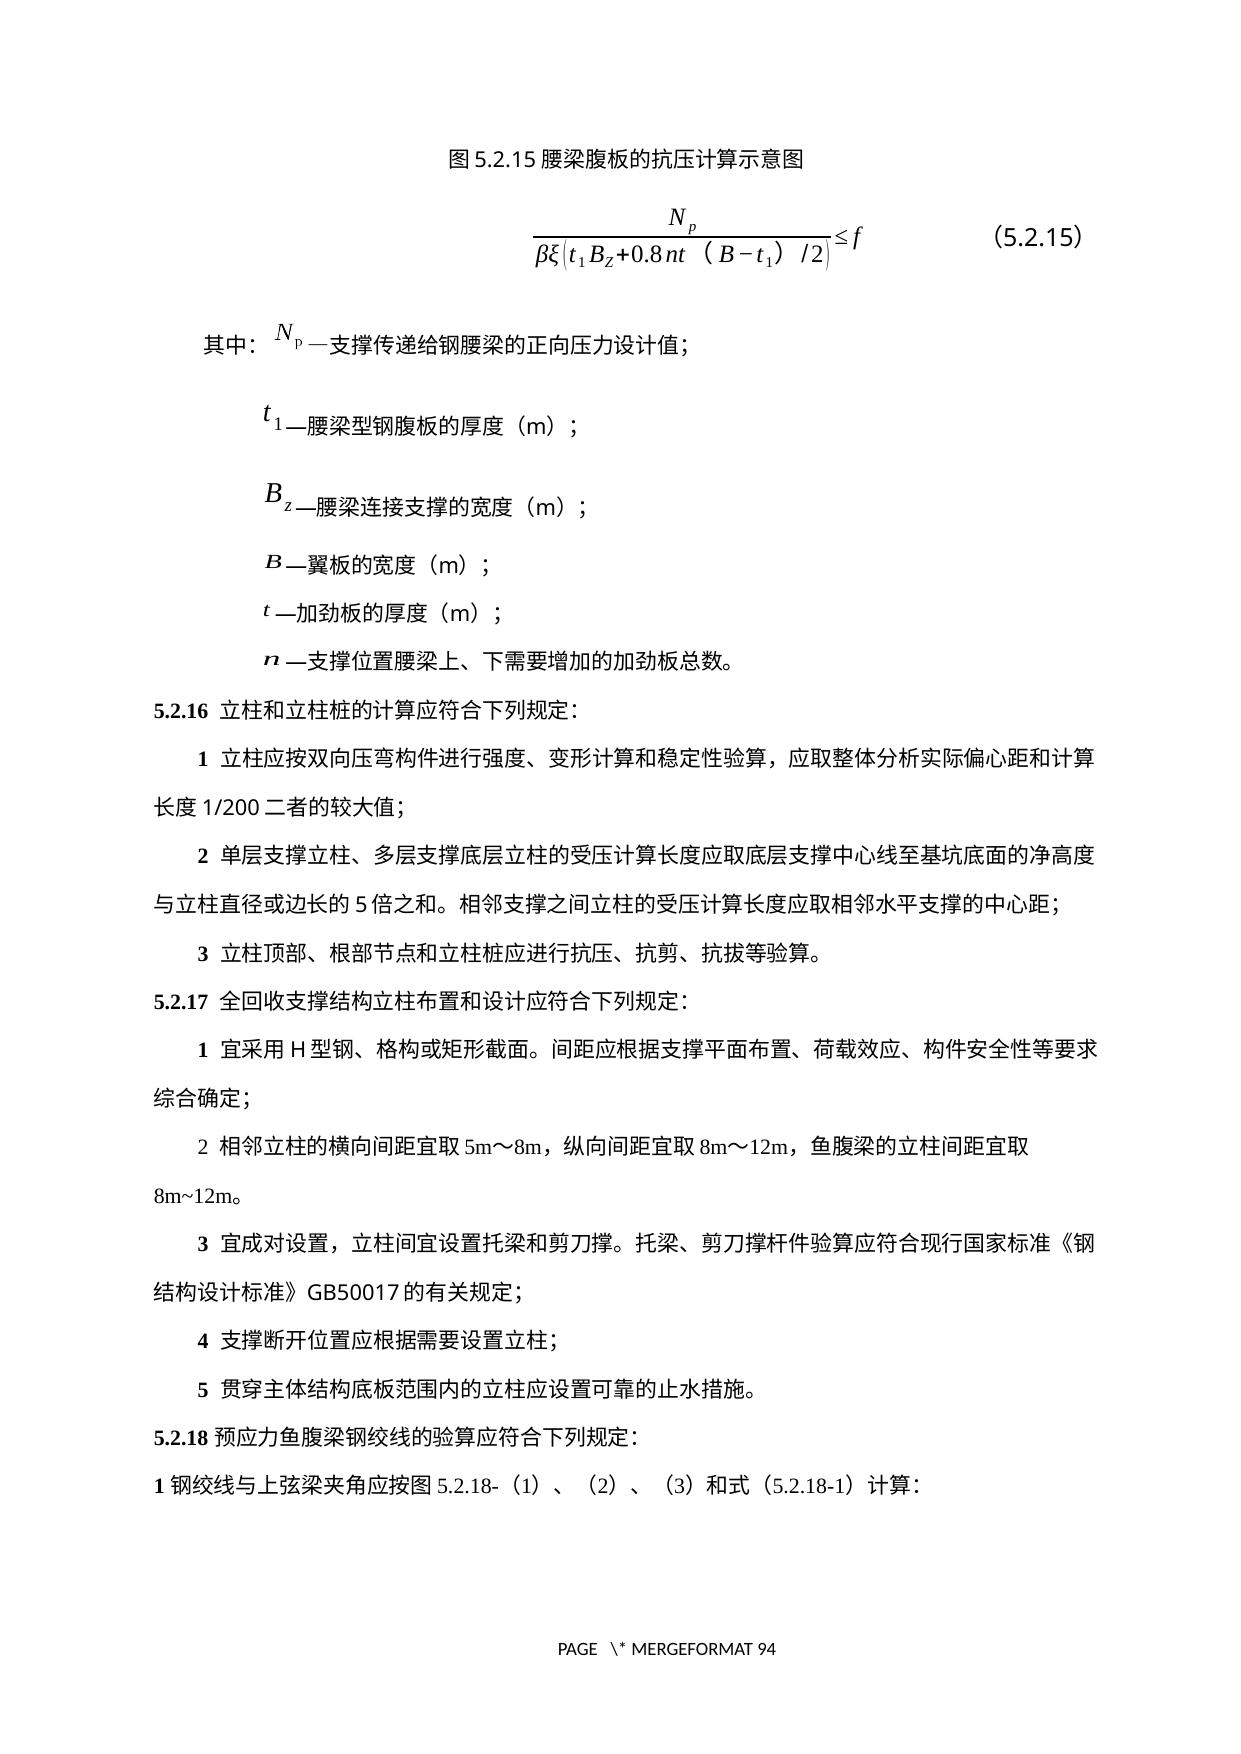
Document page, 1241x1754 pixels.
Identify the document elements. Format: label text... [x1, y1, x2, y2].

text —加劲板的厚度（m）； [153, 596, 1098, 628]
text —腰梁型钢腹板的厚度（m）； [153, 386, 1098, 451]
text 5.2.18 预应力鱼腹梁钢绞线的验算应符合下列规定： [153, 1420, 1098, 1452]
text —腰梁连接支撑的宽度（m）； [153, 467, 1098, 532]
text 图5.2.15 腰梁腹板的抗压计算示意图 [153, 141, 1098, 174]
text —支撑位置腰梁上、下需要增加的加劲板总数。 [153, 644, 1098, 677]
text 1 宜采用H型钢、格构或矩形截面。间距应根据支撑平面布置、荷载效应、构件安全性等要求综合确定； [153, 1032, 1098, 1113]
text 3 立柱顶部、根部节点和立柱桩应进行抗压、抗剪、抗拔等验算。 [153, 935, 1098, 968]
text 5 贯穿主体结构底板范围内的立柱应设置可靠的止水措施。 [153, 1371, 1098, 1404]
text 其中：—支撑传递给钢腰梁的正向压力设计值； [153, 305, 1098, 370]
text 4 支撑断开位置应根据需要设置立柱； [153, 1323, 1098, 1356]
text 3 宜成对设置，立柱间宜设置托梁和剪刀撑。托梁、剪刀撑杆件验算应符合现行国家标准《钢结构设计标准》GB50017的有关规定； [153, 1226, 1098, 1307]
text 5.2.17 全回收支撑结构立柱布置和设计应符合下列规定： [153, 983, 1098, 1016]
text 2 相邻立柱的横向间距宜取5m～8m，纵向间距宜取8m～12m，鱼腹梁的立柱间距宜取8m~12m。 [153, 1129, 1098, 1210]
text 1 钢绞线与上弦梁夹角应按图5.2.18-（1）、（2）、（3）和式（5.2.18-1）计算： [153, 1468, 1098, 1501]
text 2 单层支撑立柱、多层支撑底层立柱的受压计算长度应取底层支撑中心线至基坑底面的净高度与立柱直径或边长的5倍之和。相邻支撑之间立柱的受压计算长度应取相邻水平支撑的中心距； [153, 838, 1098, 919]
text 5.2.16 立柱和立柱桩的计算应符合下列规定： [153, 693, 1098, 725]
text —翼板的宽度（m）； [153, 548, 1098, 580]
text （5.2.15） [153, 189, 1098, 287]
text 1 立柱应按双向压弯构件进行强度、变形计算和稳定性验算，应取整体分析实际偏心距和计算长度1/200二者的较大值； [153, 741, 1098, 822]
